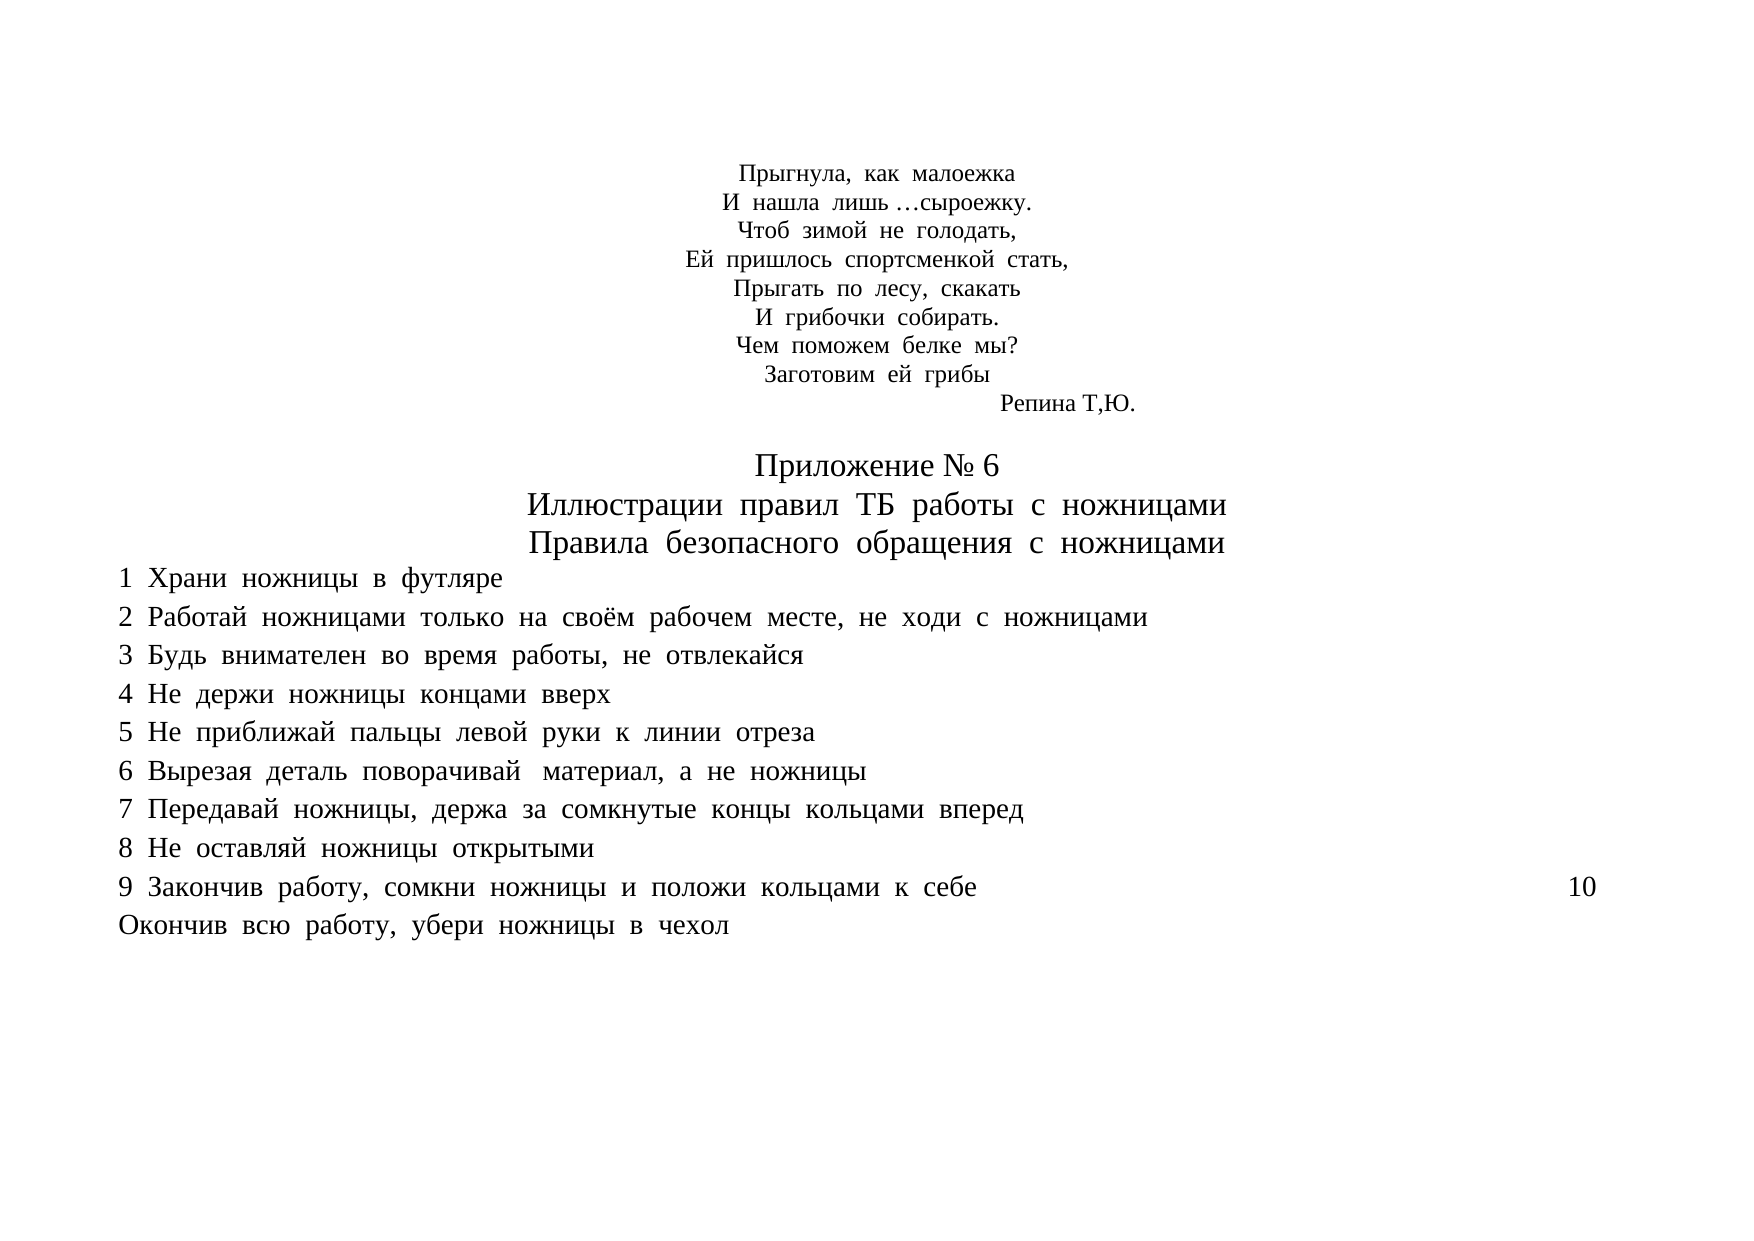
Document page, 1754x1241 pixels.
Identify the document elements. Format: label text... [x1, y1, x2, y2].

text 6 Вырезая деталь поворачивай материал, а не ножницы [118, 753, 1636, 787]
text 4 Не держи ножницы концами вверх [118, 676, 1636, 709]
text Заготовим ей грибы [118, 359, 1636, 388]
text Иллюстрации правил ТБ работы с ножницами [118, 484, 1636, 522]
text 8 Не оставляй ножницы открытыми [118, 830, 1636, 864]
text Правила безопасного обращения с ножницами [118, 522, 1636, 560]
text Прыгнула, как малоежка [118, 158, 1636, 187]
text Чем поможем белке мы? [118, 330, 1636, 359]
text 5 Не приближай пальцы левой руки к линии отреза [118, 714, 1636, 748]
text 2 Работай ножницами только на своём рабочем месте, не ходи с ножницами [118, 599, 1636, 632]
text 7 Передавай ножницы, держа за сомкнутые концы кольцами вперед [118, 792, 1636, 825]
text 9 Закончив работу, сомкни ножницы и положи кольцами к себе 10 Окончив всю работу, убери ножницы в чехол [118, 869, 1636, 941]
text И нашла лишь …сыроежку. [118, 187, 1636, 215]
text Прыгать по лесу, скакать [118, 273, 1636, 302]
text Репина Т,Ю. [118, 388, 1636, 417]
text Приложение № 6 [118, 445, 1636, 484]
text 1 Храни ножницы в футляре [118, 560, 1636, 594]
text Чтоб зимой не голодать, [118, 215, 1636, 244]
text Ей пришлось спортсменкой стать, [118, 244, 1636, 273]
text 3 Будь внимателен во время работы, не отвлекайся [118, 637, 1636, 671]
text И грибочки собирать. [118, 302, 1636, 330]
